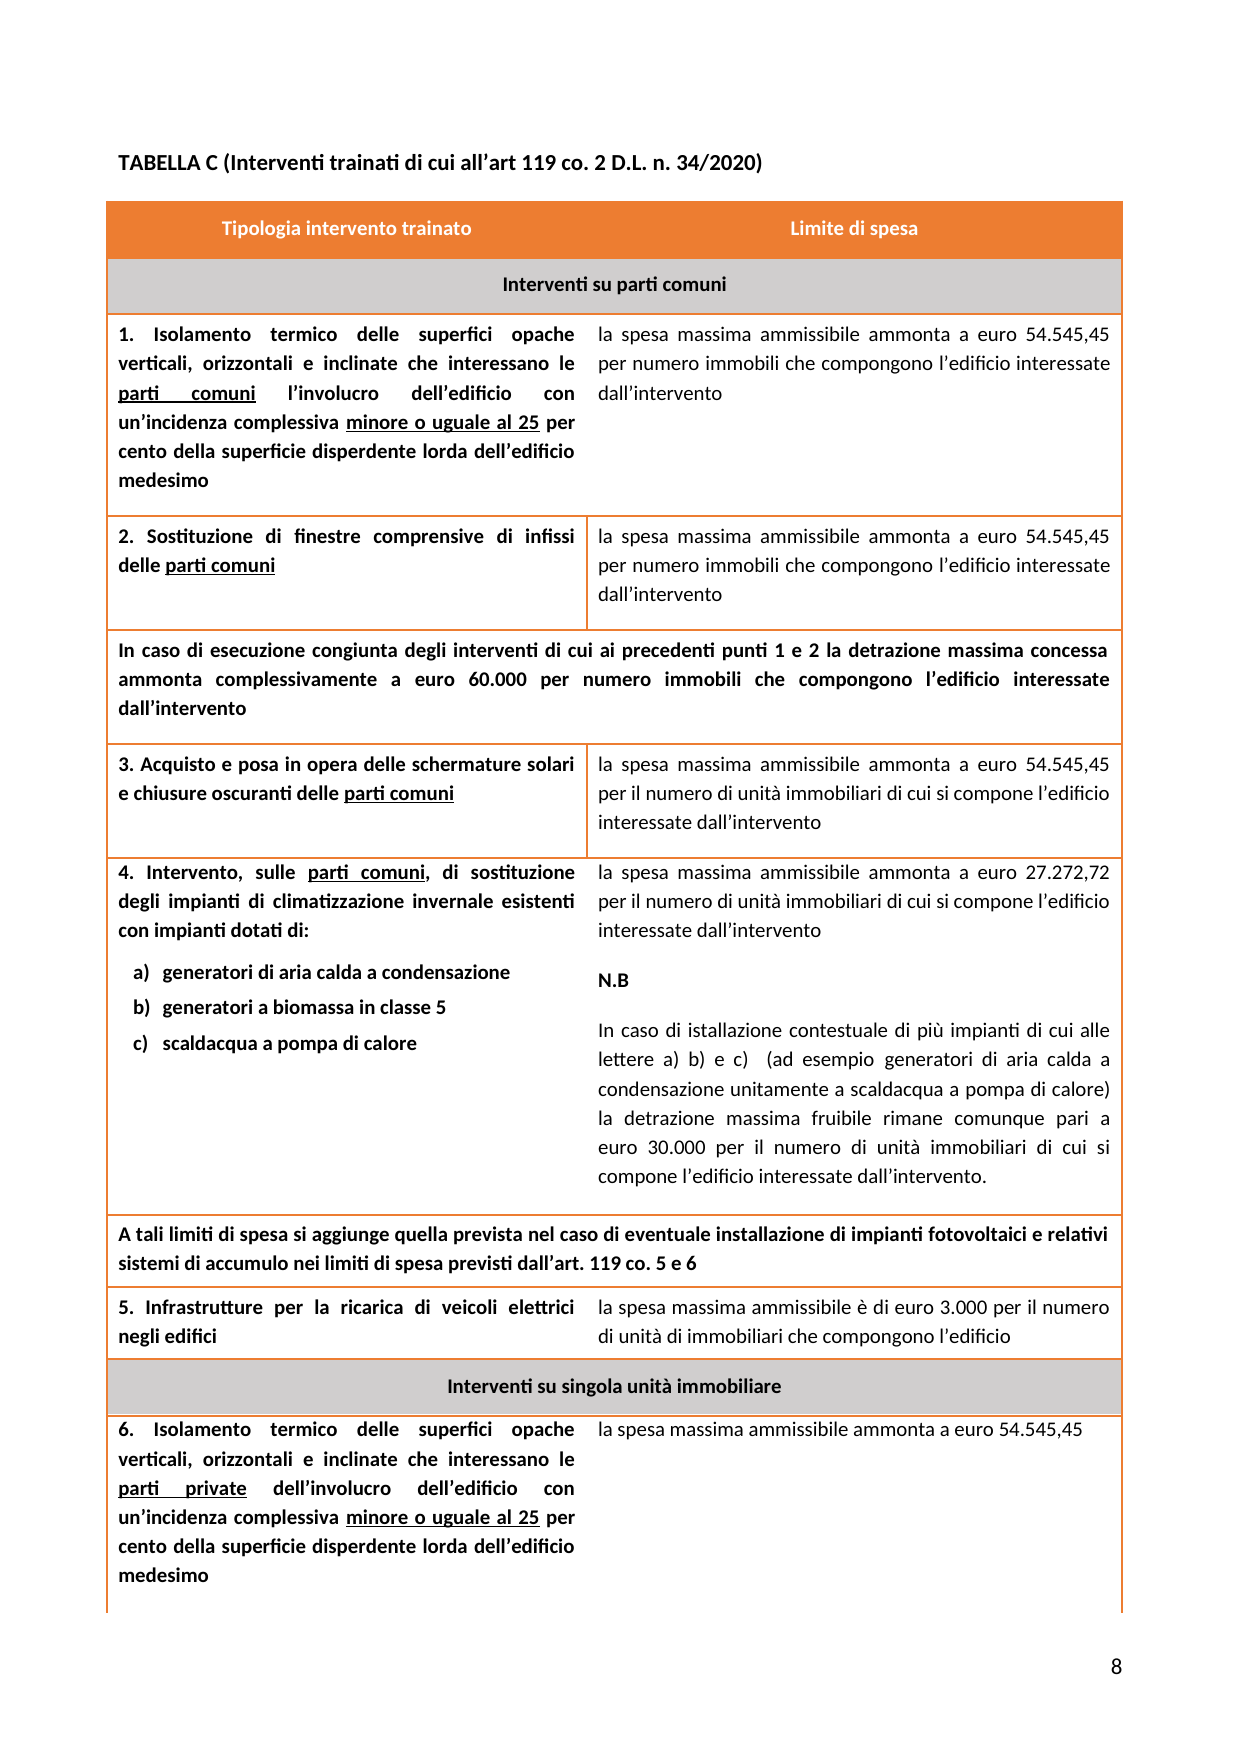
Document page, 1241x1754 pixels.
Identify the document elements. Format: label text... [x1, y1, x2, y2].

table_cell la spesa massima ammissibile ammonta a euro 27.272,72 per il numero di unità immobiliari di cui si compone l’edificio interessate dall’intervento N.B In caso di istallazione contestuale di più impianti di cui alle lettere a) b) e c) (ad esempio generatori di aria calda a condensazione unitamente a scaldacqua a pompa di calore) la detrazione massima fruibile rimane comunque pari a euro 30.000 per il numero di unità immobiliari di cui si compone l’edificio interessate dall’intervento. [587, 859, 1121, 1213]
table_cell Interventi su singola unità immobiliare [108, 1360, 1121, 1414]
table_cell 5. Infrastrutture per la ricarica di veicoli elettrici negli edifici [108, 1288, 587, 1358]
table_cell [587, 1417, 1121, 1613]
table_cell 2. Sostituzione di finestre comprensive di infissi delle parti comuni [108, 517, 586, 629]
table_cell A tali limiti di spesa si aggiunge quella prevista nel caso di eventuale installazione di impianti fotovoltaici e relativi sistemi di accumulo nei limiti di spesa previsti dall’art. 119 co. 5 e 6 [108, 1216, 1121, 1286]
table_cell 6. Isolamento termico delle superfici opache verticali, orizzontali e inclinate che interessano le parti private dell’involucro dell’edificio con un’incidenza complessiva minore o uguale al 25 per cento della superficie disperdente lorda dell’edificio medesimo [108, 1417, 587, 1613]
table_cell 4. Intervento, sulle parti comuni, di sostituzione degli impianti di climatizzazione invernale esistenti con impianti dotati di: generatori di aria calda a condensazione generatori a biomassa in classe 5 scaldacqua a pompa di calore [108, 859, 587, 1213]
text TABELLA C (Interventi trainati di cui all’art 119 co. 2 D.L. n. 34/2020) [118, 148, 1122, 176]
table_cell In caso di esecuzione congiunta degli interventi di cui ai precedenti punti 1 e 2 la detrazione massima concessa ammonta complessivamente a euro 60.000 per numero immobili che compongono l’edificio interessate dall’intervento [108, 631, 1121, 743]
table_cell la spesa massima ammissibile è di euro 3.000 per il numero di unità di immobiliari che compongono l’edificio [587, 1288, 1121, 1358]
table_header Limite di spesa [587, 203, 1121, 257]
table_cell Interventi su parti comuni [108, 259, 1121, 313]
table_header Tipologia intervento trainato [108, 203, 587, 257]
table_cell 1. Isolamento termico delle superfici opache verticali, orizzontali e inclinate che interessano le parti comuni l’involucro dell’edificio con un’incidenza complessiva minore o uguale al 25 per cento della superficie disperdente lorda dell’edificio medesimo [108, 315, 587, 515]
table_cell la spesa massima ammissibile ammonta a euro 54.545,45 per numero immobili che compongono l’edificio interessate dall’intervento [587, 315, 1121, 515]
table_cell 3. Acquisto e posa in opera delle schermature solari e chiusure oscuranti delle parti comuni [108, 745, 586, 857]
table_cell la spesa massima ammissibile ammonta a euro 54.545,45 per il numero di unità immobiliari di cui si compone l’edificio interessate dall’intervento [588, 745, 1121, 857]
table_cell la spesa massima ammissibile ammonta a euro 54.545,45 per numero immobili che compongono l’edificio interessate dall’intervento [588, 517, 1121, 629]
